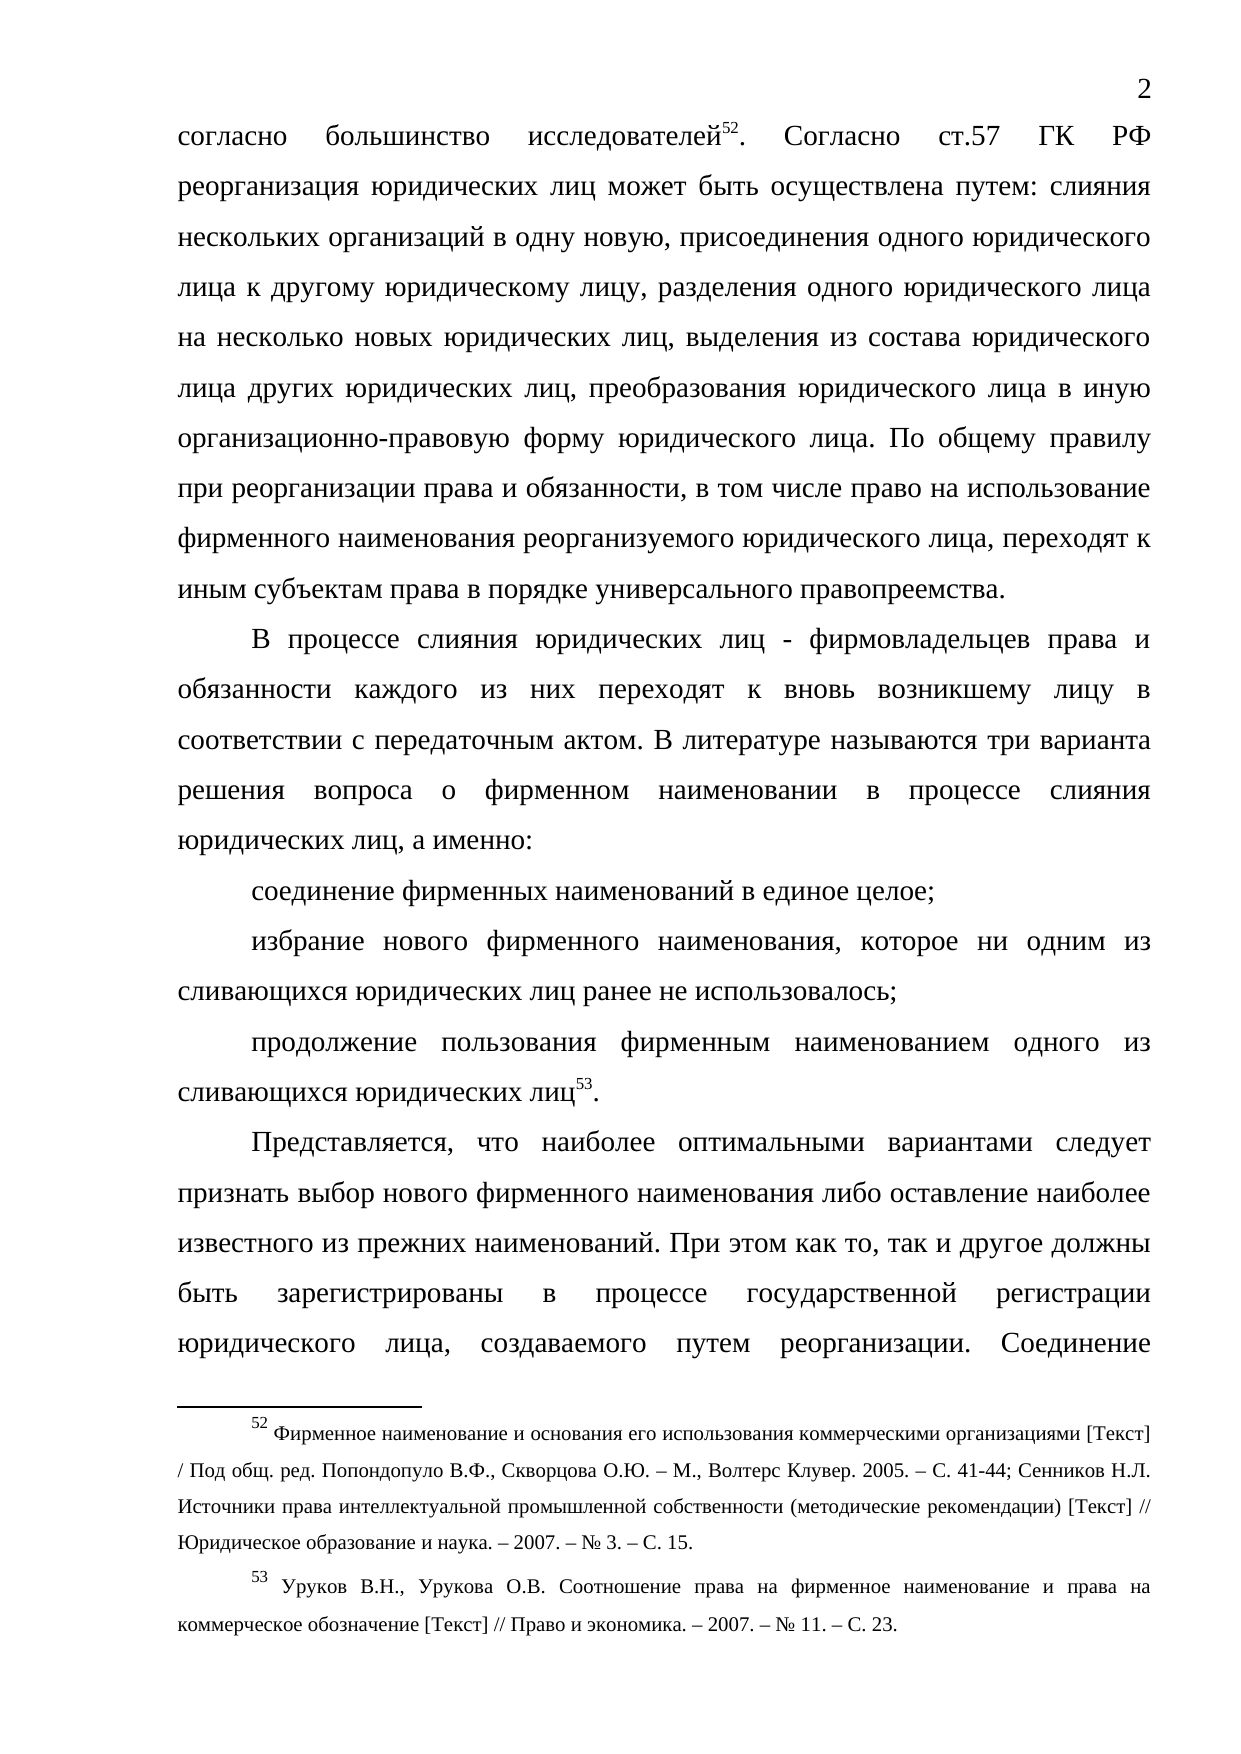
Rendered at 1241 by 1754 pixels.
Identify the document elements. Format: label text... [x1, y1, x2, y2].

text В процессе слияния юридических лиц - фирмовладельцев права и обязанности каждого из них переходят к вновь возникшему лицу в соответствии с передаточным актом. В литературе называются три варианта решения вопроса о фирменном наименовании в процессе слияния юридических лиц, а именно: [177, 621, 1152, 856]
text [177, 118, 1152, 604]
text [177, 1124, 1152, 1359]
text избрание нового фирменного наименования, которое ни одним из сливающихся юридических лиц ранее не использовалось; [177, 923, 1152, 1007]
text соединение фирменных наименований в единое целое; [177, 873, 1152, 906]
text продолжение пользования фирменным наименованием одного из сливающихся юридических лиц. [177, 1024, 1152, 1108]
